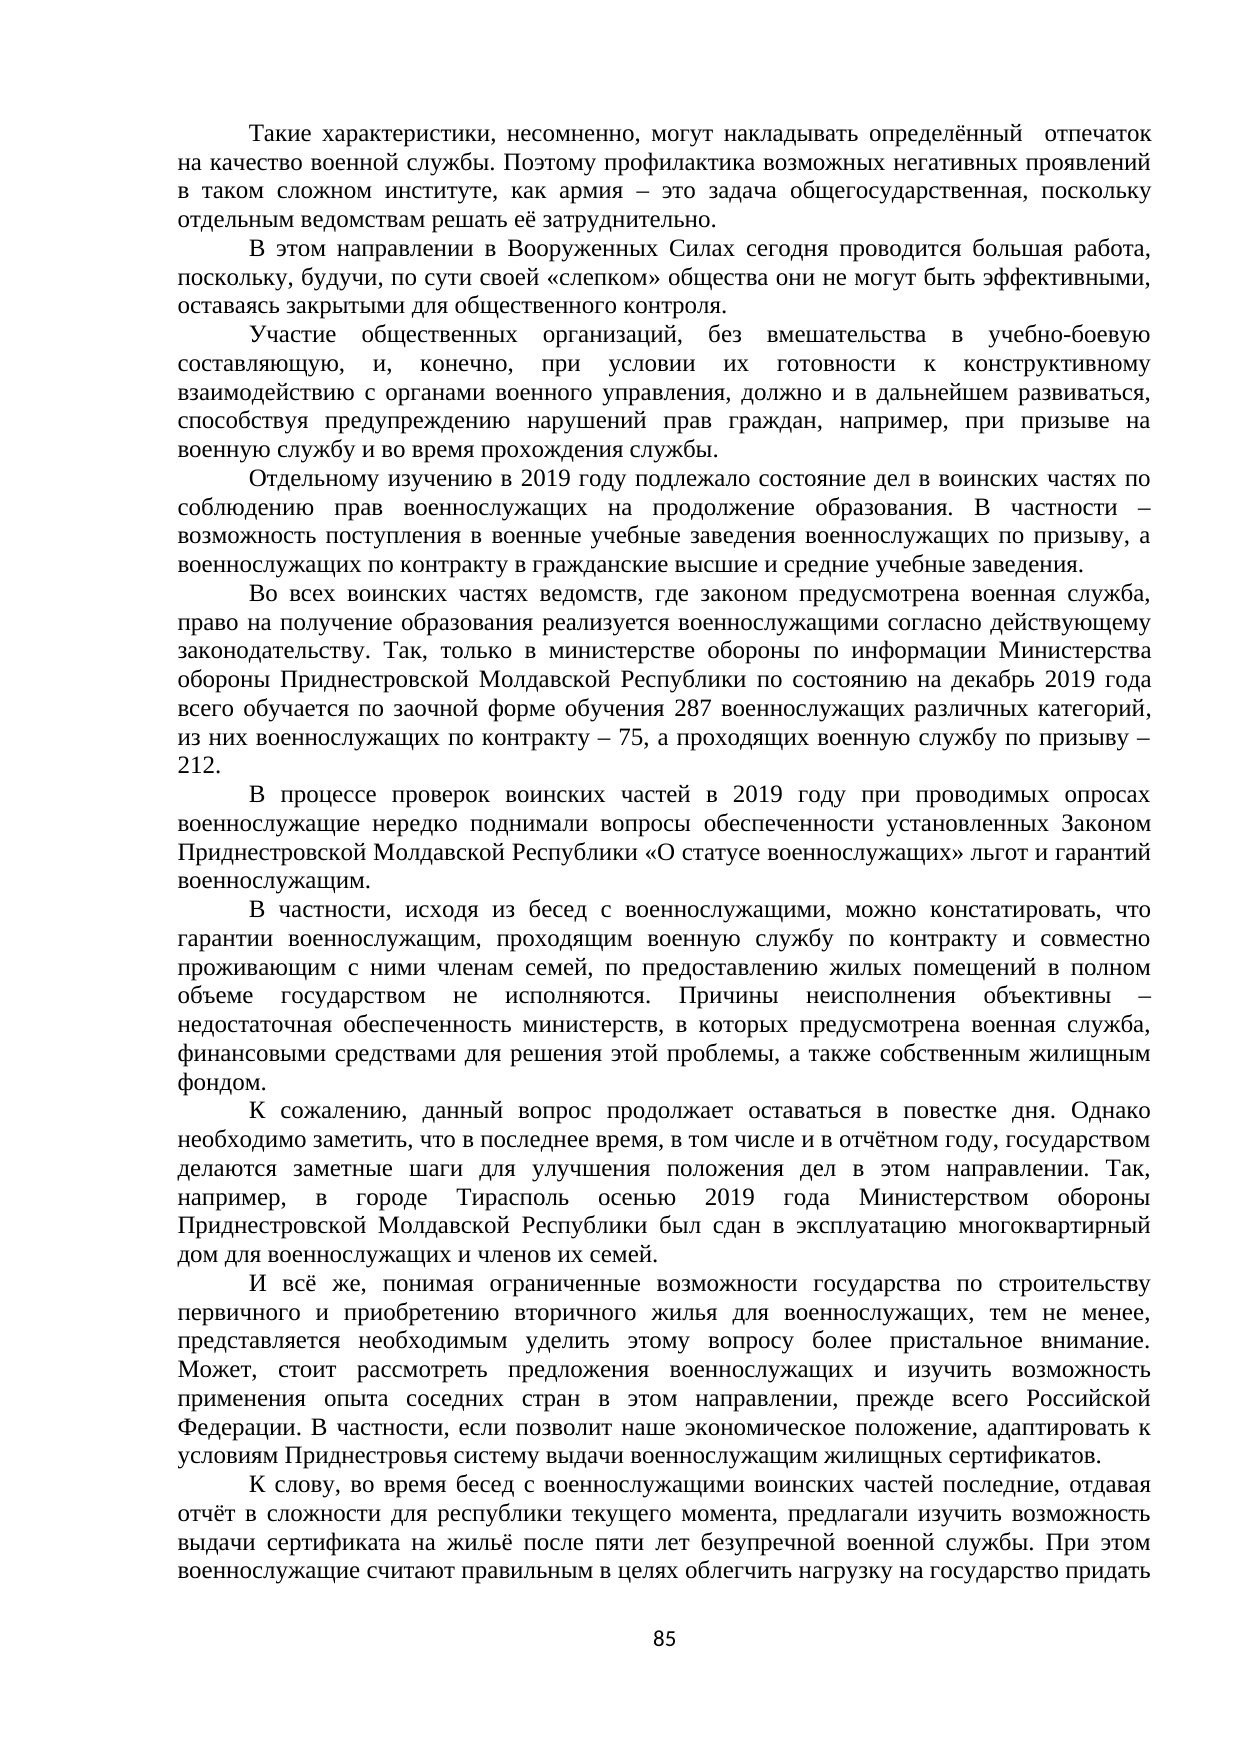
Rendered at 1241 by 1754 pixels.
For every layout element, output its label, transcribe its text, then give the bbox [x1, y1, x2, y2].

text В этом направлении в Вооруженных Силах сегодня проводится большая работа, поскольку, будучи, по сути своей «слепком» общества они не могут быть эффективными, оставаясь закрытыми для общественного контроля. [177, 233, 1152, 319]
text Во всех воинских частях ведомств, где законом предусмотрена военная служба, право на получение образования реализуется военнослужащими согласно действующему законодательству. Так, только в министерстве обороны по информации Министерства обороны Приднестровской Молдавской Республики по состоянию на декабрь 2019 года всего обучается по заочной форме обучения 287 военнослужащих различных категорий, из них военнослужащих по контракту – 75, а проходящих военную службу по призыву – 212. [177, 578, 1152, 779]
text В процессе проверок воинских частей в 2019 году при проводимых опросах военнослужащие нередко поднимали вопросы обеспеченности установленных Законом Приднестровской Молдавской Республики «О статусе военнослужащих» льгот и гарантий военнослужащим. [177, 779, 1152, 894]
text И всё же, понимая ограниченные возможности государства по строительству первичного и приобретению вторичного жилья для военнослужащих, тем не менее, представляется необходимым уделить этому вопросу более пристальное внимание. Может, стоит рассмотреть предложения военнослужащих и изучить возможность применения опыта соседних стран в этом направлении, прежде всего Российской Федерации. В частности, если позволит наше экономическое положение, адаптировать к условиям Приднестровья систему выдачи военнослужащим жилищных сертификатов. [177, 1268, 1152, 1469]
text К сожалению, данный вопрос продолжает оставаться в повестке дня. Однако необходимо заметить, что в последнее время, в том числе и в отчётном году, государством делаются заметные шаги для улучшения положения дел в этом направлении. Так, например, в городе Тирасполь осенью 2019 года Министерством обороны Приднестровской Молдавской Республики был сдан в эксплуатацию многоквартирный дом для военнослужащих и членов их семей. [177, 1096, 1152, 1268]
text В частности, исходя из бесед с военнослужащими, можно констатировать, что гарантии военнослужащим, проходящим военную службу по контракту и совместно проживающим с ними членам семей, по предоставлению жилых помещений в полном объеме государством не исполняются. Причины неисполнения объективны – недостаточная обеспеченность министерств, в которых предусмотрена военная служба, финансовыми средствами для решения этой проблемы, а также собственным жилищным фондом. [177, 894, 1152, 1096]
text Отдельному изучению в 2019 году подлежало состояние дел в воинских частях по соблюдению прав военнослужащих на продолжение образования. В частности – возможность поступления в военные учебные заведения военнослужащих по призыву, а военнослужащих по контракту в гражданские высшие и средние учебные заведения. [177, 463, 1152, 578]
text Участие общественных организаций, без вмешательства в учебно-боевую составляющую, и, конечно, при условии их готовности к конструктивному взаимодействию с органами военного управления, должно и в дальнейшем развиваться, способствуя предупреждению нарушений прав граждан, например, при призыве на военную службу и во время прохождения службы. [177, 319, 1152, 463]
text Такие характеристики, несомненно, могут накладывать определённый отпечаток на качество военной службы. Поэтому профилактика возможных негативных проявлений в таком сложном институте, как армия – это задача общегосударственная, поскольку отдельным ведомствам решать её затруднительно. [177, 118, 1152, 233]
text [177, 1469, 1152, 1584]
